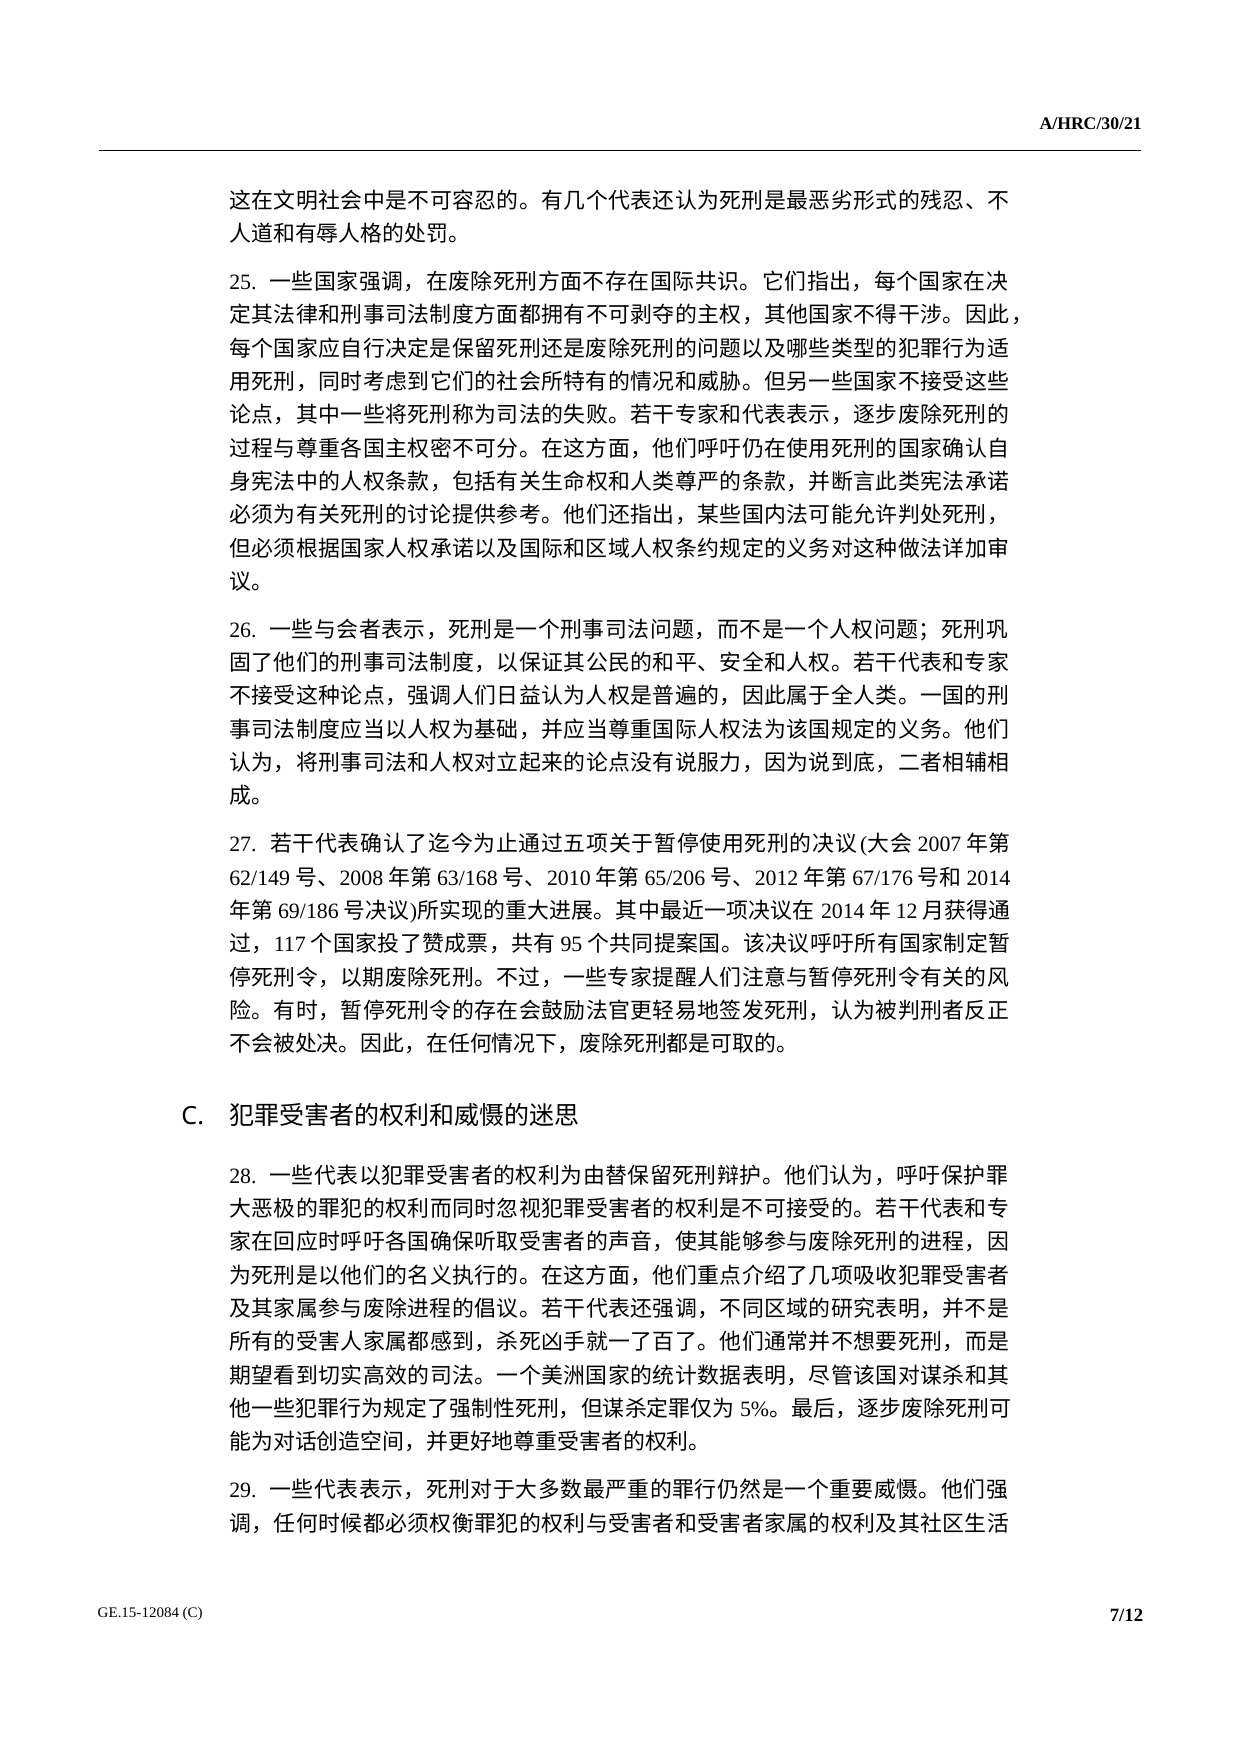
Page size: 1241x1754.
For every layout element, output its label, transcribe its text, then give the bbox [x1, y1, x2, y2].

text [229, 1471, 1011, 1538]
text 27. 若干代表确认了迄今为止通过五项关于暂停使用死刑的决议(大会2007年第62/149号、2008年第63/168号、2010年第65/206号、2012年第67/176号和2014年第69/186号决议)所实现的重大进展。其中最近一项决议在2014年12月获得通过，117个国家投了赞成票，共有95个共同提案国。该决议呼吁所有国家制定暂停死刑令，以期废除死刑。不过，一些专家提醒人们注意与暂停死刑令有关的风险。有时，暂停死刑令的存在会鼓励法官更轻易地签发死刑，认为被判刑者反正不会被处决。因此，在任何情况下，废除死刑都是可取的。 [229, 825, 1011, 1058]
text 28. 一些代表以犯罪受害者的权利为由替保留死刑辩护。他们认为，呼吁保护罪大恶极的罪犯的权利而同时忽视犯罪受害者的权利是不可接受的。若干代表和专家在回应时呼吁各国确保听取受害者的声音，使其能够参与废除死刑的进程，因为死刑是以他们的名义执行的。在这方面，他们重点介绍了几项吸收犯罪受害者及其家属参与废除进程的倡议。若干代表还强调，不同区域的研究表明，并不是所有的受害人家属都感到，杀死凶手就一了百了。他们通常并不想要死刑，而是期望看到切实高效的司法。一个美洲国家的统计数据表明，尽管该国对谋杀和其他一些犯罪行为规定了强制性死刑，但谋杀定罪仅为5%。最后，逐步废除死刑可能为对话创造空间，并更好地尊重受害者的权利。 [229, 1156, 1011, 1456]
text 25. 一些国家强调，在废除死刑方面不存在国际共识。它们指出，每个国家在决定其法律和刑事司法制度方面都拥有不可剥夺的主权，其他国家不得干涉。因此，每个国家应自行决定是保留死刑还是废除死刑的问题以及哪些类型的犯罪行为适用死刑，同时考虑到它们的社会所特有的情况和威胁。但另一些国家不接受这些论点，其中一些将死刑称为司法的失败。若干专家和代表表示，逐步废除死刑的过程与尊重各国主权密不可分。在这方面，他们呼吁仍在使用死刑的国家确认自身宪法中的人权条款，包括有关生命权和人类尊严的条款，并断言此类宪法承诺必须为有关死刑的讨论提供参考。他们还指出，某些国内法可能允许判处死刑，但必须根据国家人权承诺以及国际和区域人权条约规定的义务对这种做法详加审议。 [229, 263, 1011, 596]
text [229, 181, 1011, 248]
text 26. 一些与会者表示，死刑是一个刑事司法问题，而不是一个人权问题；死刑巩固了他们的刑事司法制度，以保证其公民的和平、安全和人权。若干代表和专家不接受这种论点，强调人们日益认为人权是普遍的，因此属于全人类。一国的刑事司法制度应当以人权为基础，并应当尊重国际人权法为该国规定的义务。他们认为，将刑事司法和人权对立起来的论点没有说服力，因为说到底，二者相辅相成。 [229, 611, 1011, 811]
text C. 犯罪受害者的权利和威慑的迷思 [97, 1098, 1011, 1131]
